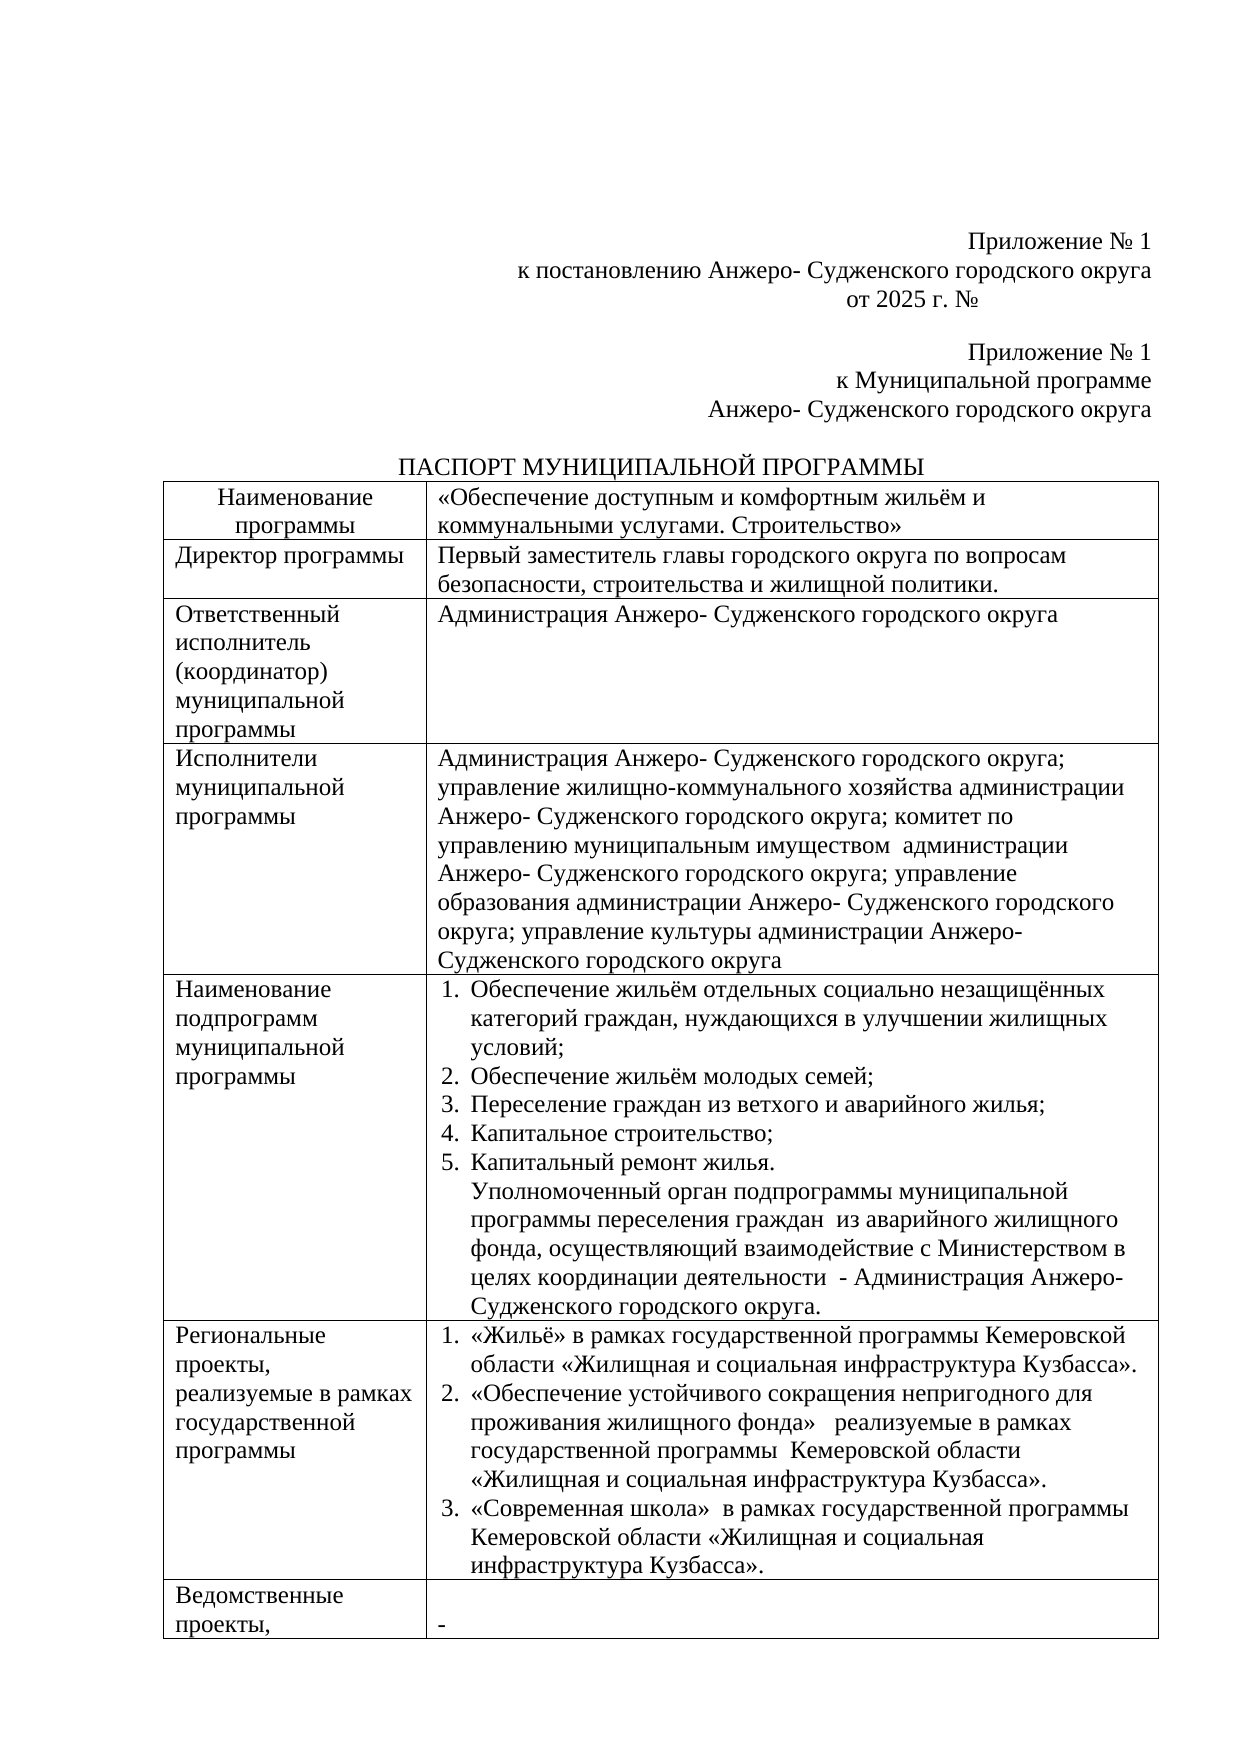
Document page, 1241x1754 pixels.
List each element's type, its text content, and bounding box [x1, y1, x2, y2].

table_cell Наименование подпрограмм муниципальной программы [164, 975, 426, 1319]
table_header «Обеспечение доступным и комфортным жильём и коммунальными услугами. Строительство» [427, 482, 1158, 539]
text Приложение № 1 [171, 337, 1152, 366]
table_header Наименование программы [164, 482, 426, 539]
text ПАСПОРТ МУНИЦИПАЛЬНОЙ ПРОГРАММЫ [171, 452, 1152, 481]
text к постановлению Анжеро- Судженского городского округа [171, 255, 1152, 284]
table_cell Администрация Анжеро- Судженского городского округа; управление жилищно-коммунального хозяйства администрации Анжеро- Судженского городского округа; комитет по управлению муниципальным имуществом администрации Анжеро- Судженского городского округа; управление образования администрации Анжеро- Судженского городского округа; управление культуры администрации Анжеро- Судженского городского округа [427, 744, 1158, 973]
table_cell Ответственный исполнитель (координатор) муниципальной программы [164, 599, 426, 742]
text Приложение № 1 [171, 226, 1152, 255]
text от 2025 г. № [171, 284, 1152, 313]
table_cell «Жильё» в рамках государственной программы Кемеровской области «Жилищная и социальная инфраструктура Кузбасса». «Обеспечение устойчивого сокращения непригодного для проживания жилищного фонда» реализуемые в рамках государственной программы Кемеровской области «Жилищная и социальная инфраструктура Кузбасса». «Современная школа» в рамках государственной программы Кемеровской области «Жилищная и социальная инфраструктура Кузбасса». [427, 1321, 1158, 1579]
text к Муниципальной программе [171, 366, 1152, 394]
table_cell Директор программы [164, 540, 426, 598]
table_cell Исполнители муниципальной программы [164, 744, 426, 973]
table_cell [164, 1580, 426, 1638]
table_cell - [427, 1580, 1158, 1638]
table_cell Региональные проекты, реализуемые в рамках государственной программы [164, 1321, 426, 1579]
table_cell Обеспечение жильём отдельных социально незащищённых категорий граждан, нуждающихся в улучшении жилищных условий; Обеспечение жильём молодых семей; Переселение граждан из ветхого и аварийного жилья; Капитальное строительство; Капитальный ремонт жилья. Уполномоченный орган подпрограммы муниципальной программы переселения граждан из аварийного жилищного фонда, осуществляющий взаимодействие с Министерством в целях координации деятельности - Администрация Анжеро- Судженского городского округа. [427, 975, 1158, 1319]
table_cell Первый заместитель главы городского округа по вопросам безопасности, строительства и жилищной политики. [427, 540, 1158, 598]
text Анжеро- Судженского городского округа [171, 394, 1152, 423]
table_cell Администрация Анжеро- Судженского городского округа [427, 599, 1158, 742]
